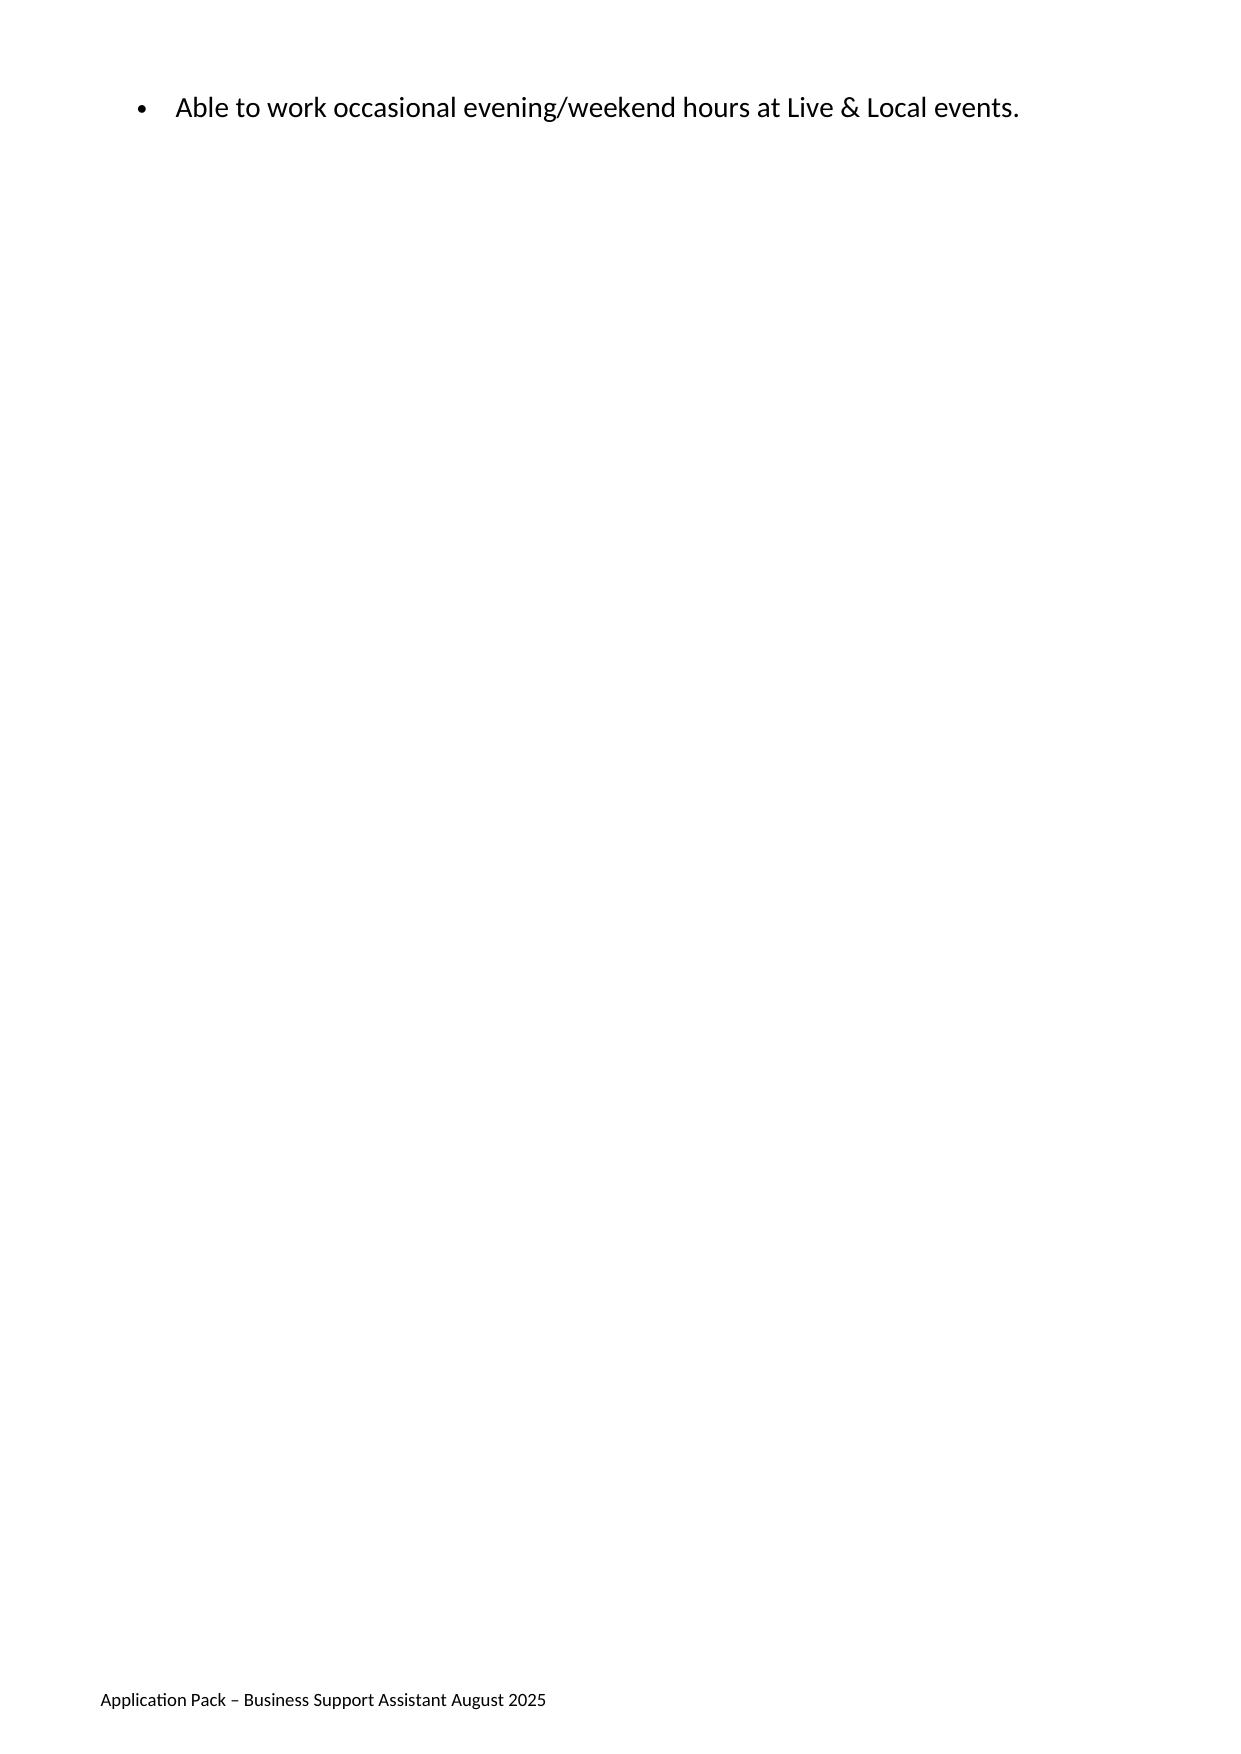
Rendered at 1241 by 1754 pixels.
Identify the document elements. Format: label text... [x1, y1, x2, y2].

list Able to work occasional evening/weekend hours at Live & Local events. [138, 89, 1122, 124]
